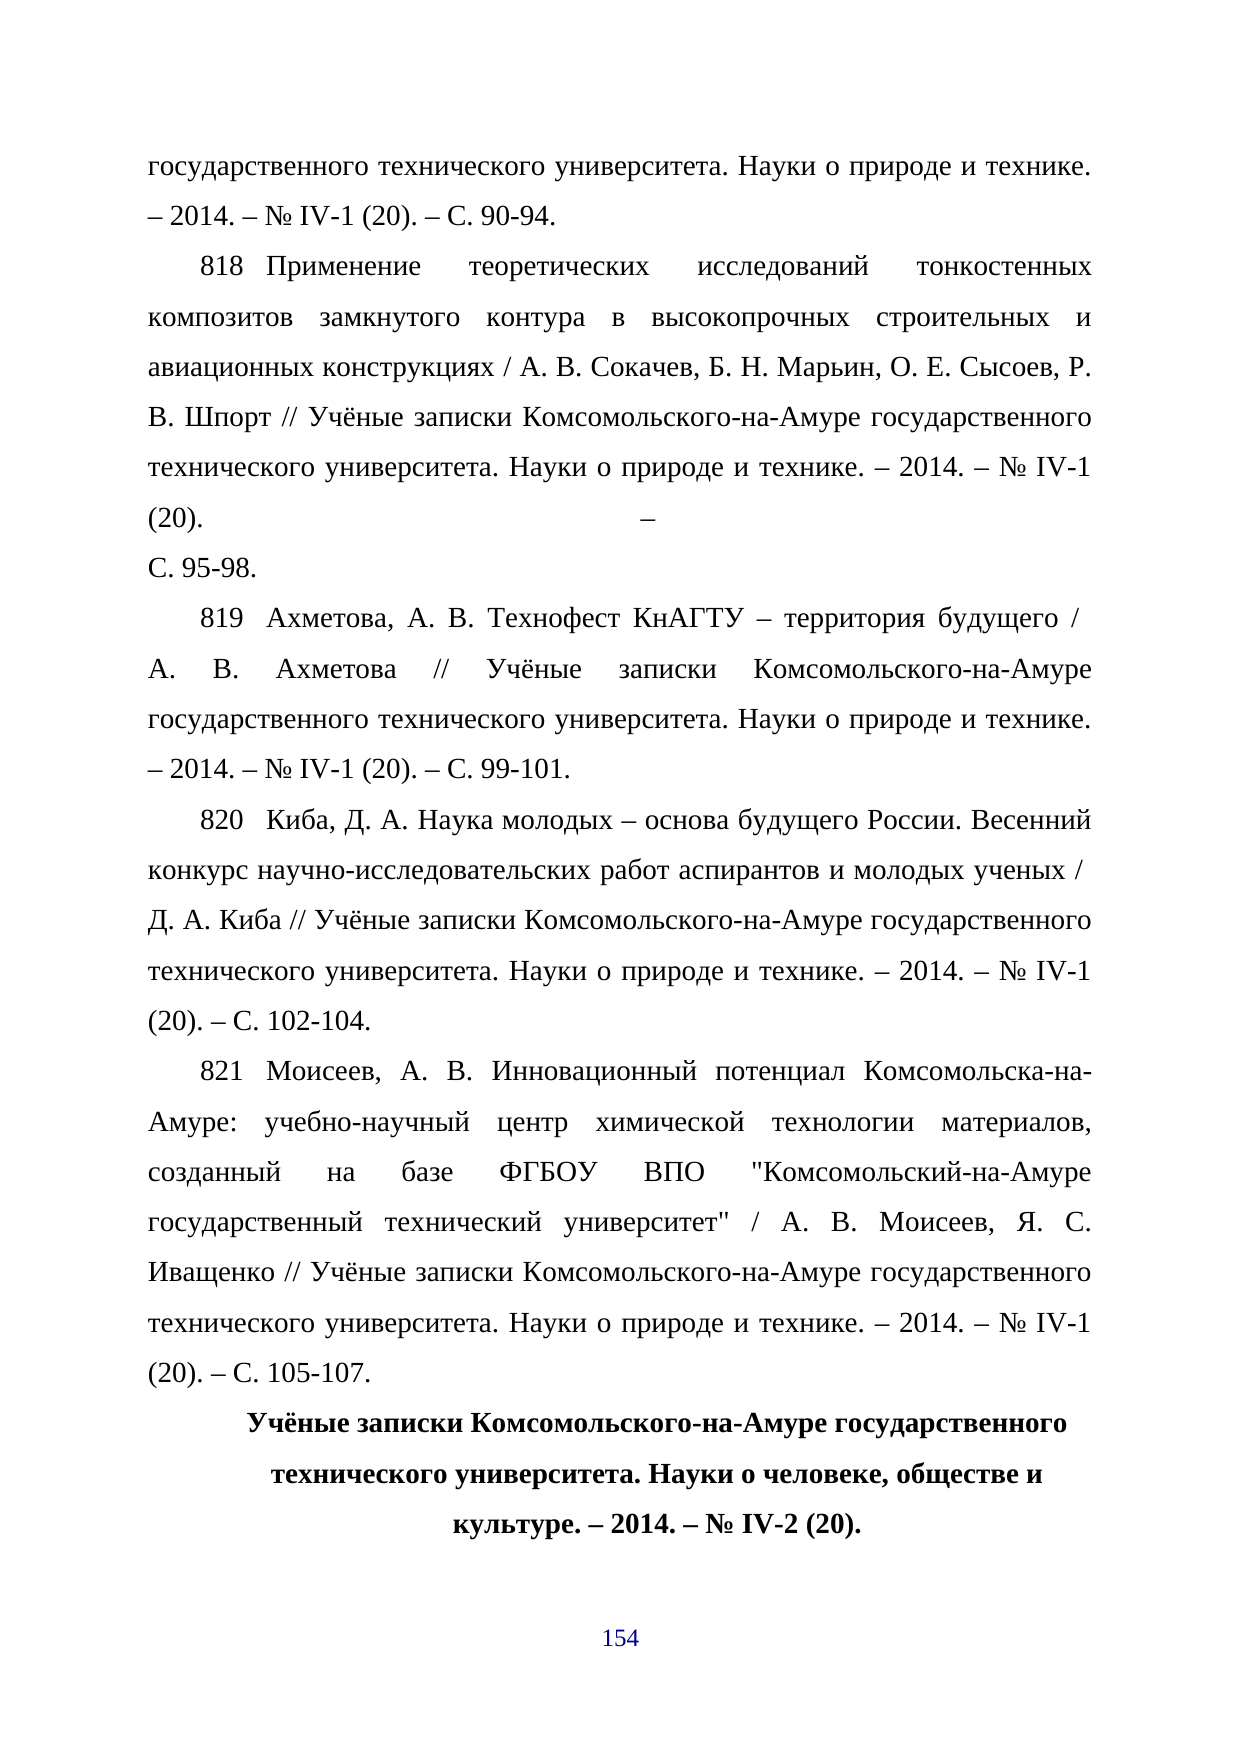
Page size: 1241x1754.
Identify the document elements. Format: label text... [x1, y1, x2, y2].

list Моисеев, А. В. Инновационный потенциал Комсомольска-на-Амуре: учебно-научный центр химической технологии материалов, созданный на базе ФГБОУ ВПО "Комсомольский-на-Амуре государственный технический университет" / А. В. Моисеев, Я. С. Иващенко // Учёные записки Комсомольского-на-Амуре государственного технического университета. Науки о природе и технике. – 2014. – № IV-1 (20). – С. 105-107. [148, 1053, 1092, 1389]
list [148, 148, 1092, 232]
list Ахметова, А. В. Технофест КнАГТУ – территория будущего / А. В. Ахметова // Учёные записки Комсомольского-на-Амуре государственного технического университета. Науки о природе и технике. – 2014. – № IV-1 (20). – С. 99-101. [148, 601, 1092, 785]
list Киба, Д. А. Наука молодых – основа будущего России. Весенний конкурс научно-исследовательских работ аспирантов и молодых ученых / Д. А. Киба // Учёные записки Комсомольского-на-Амуре государственного технического университета. Науки о природе и технике. – 2014. – № IV-1 (20). – С. 102-104. [148, 802, 1092, 1037]
list Применение теоретических исследований тонкостенных композитов замкнутого контура в высокопрочных строительных и авиационных конструкциях / А. В. Сокачев, Б. Н. Марьин, О. Е. Сысоев, Р. В. Шпорт // Учёные записки Комсомольского-на-Амуре государственного технического университета. Науки о природе и технике. – 2014. – № IV-1 (20). – С. 95-98. [148, 248, 1092, 584]
list Учёные записки Комсомольского-на-Амуре государственного технического университета. Науки о человеке, обществе и культуре. – 2014. – № IV-2 (20). [222, 1406, 1092, 1540]
